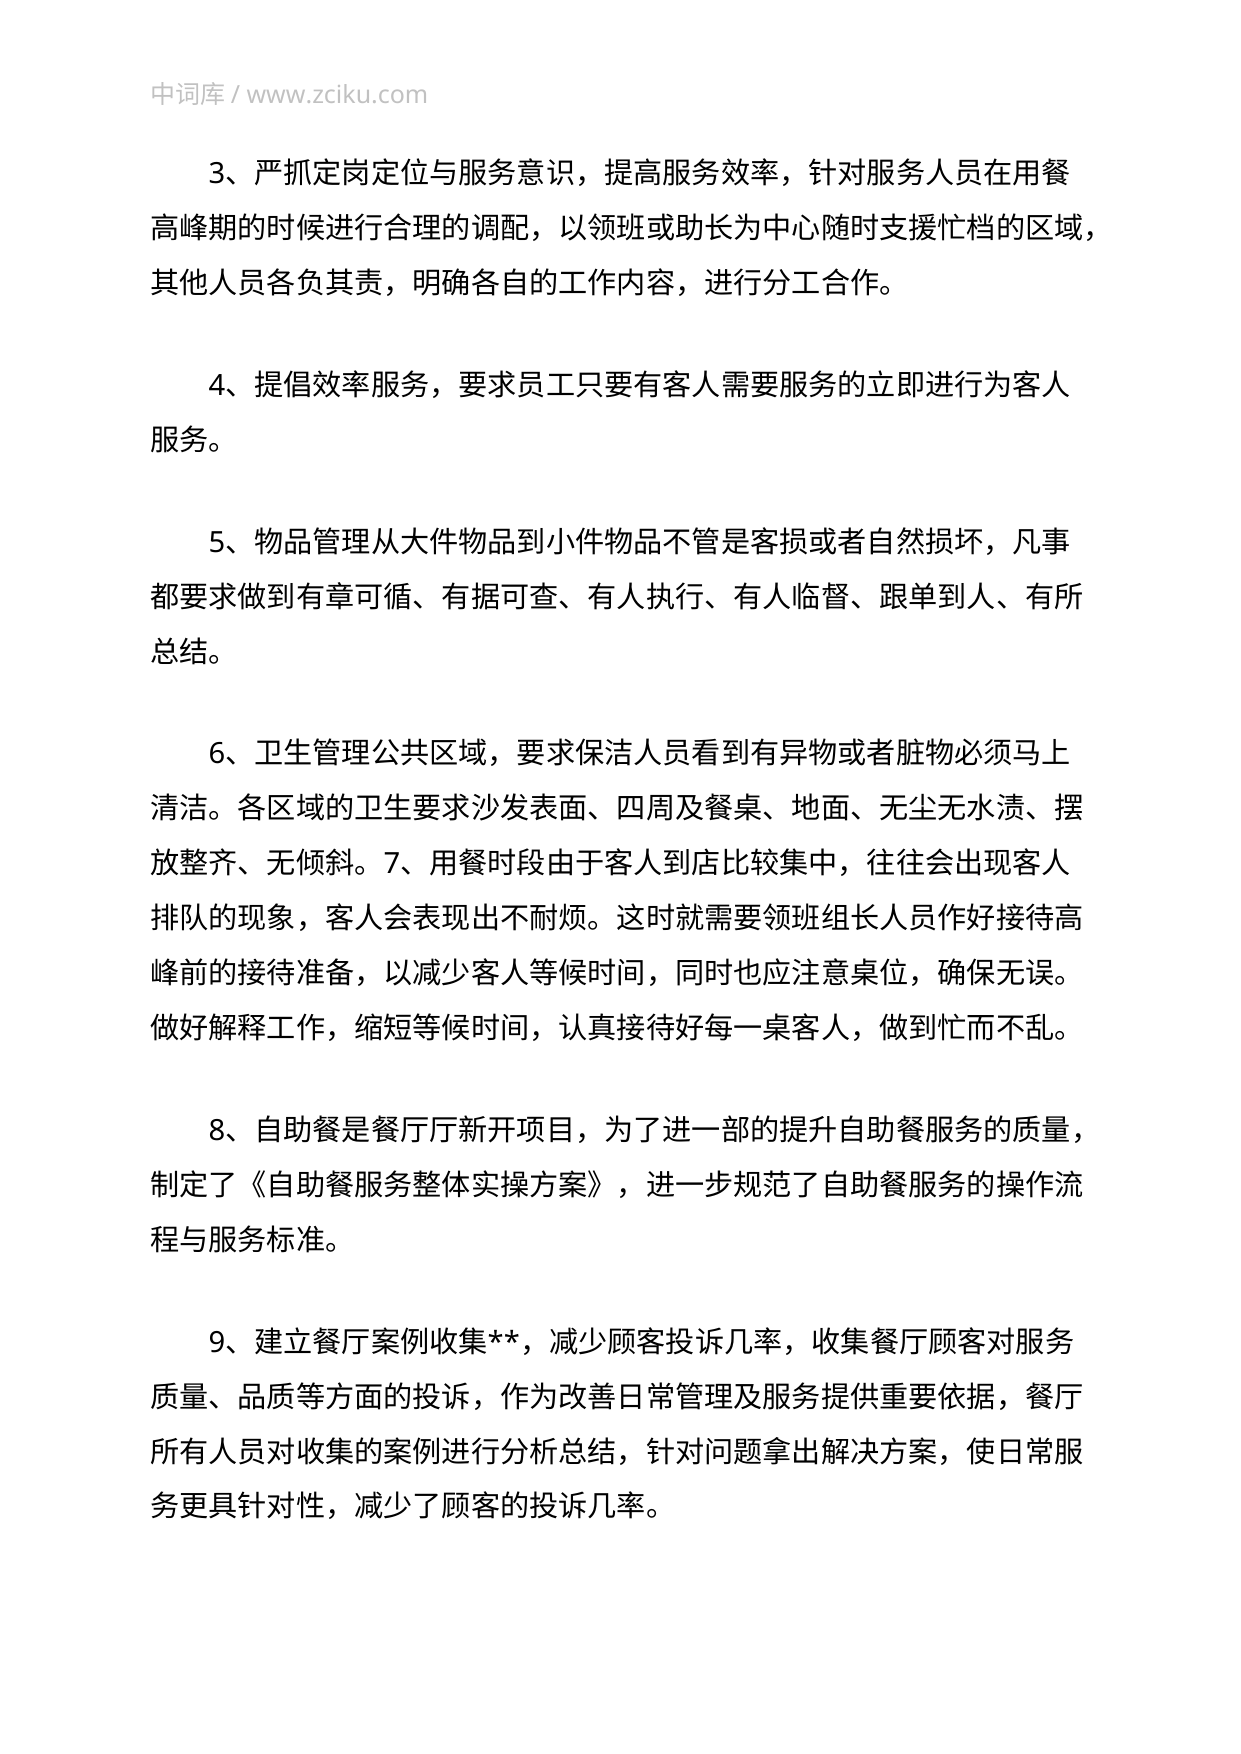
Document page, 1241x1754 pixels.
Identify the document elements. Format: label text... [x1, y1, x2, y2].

text 3、严抓定岗定位与服务意识，提高服务效率，针对服务人员在用餐高峰期的时候进行合理的调配，以领班或助长为中心随时支援忙档的区域，其他人员各负其责，明确各自的工作内容，进行分工合作。 [150, 150, 1090, 302]
text 9、建立餐厅案例收集**，减少顾客投诉几率，收集餐厅顾客对服务质量、品质等方面的投诉，作为改善日常管理及服务提供重要依据，餐厅所有人员对收集的案例进行分析总结，针对问题拿出解决方案，使日常服务更具针对性，减少了顾客的投诉几率。 [150, 1318, 1090, 1525]
text 6、卫生管理公共区域，要求保洁人员看到有异物或者脏物必须马上清洁。各区域的卫生要求沙发表面、四周及餐桌、地面、无尘无水渍、摆放整齐、无倾斜。7、用餐时段由于客人到店比较集中，往往会出现客人排队的现象，客人会表现出不耐烦。这时就需要领班组长人员作好接待高峰前的接待准备，以减少客人等候时间，同时也应注意桌位，确保无误。做好解释工作，缩短等候时间，认真接待好每一桌客人，做到忙而不乱。 [150, 730, 1090, 1047]
text 5、物品管理从大件物品到小件物品不管是客损或者自然损坏，凡事都要求做到有章可循、有据可查、有人执行、有人临督、跟单到人、有所总结。 [150, 518, 1090, 671]
text 8、自助餐是餐厅厅新开项目，为了进一部的提升自助餐服务的质量，制定了《自助餐服务整体实操方案》，进一步规范了自助餐服务的操作流程与服务标准。 [150, 1107, 1090, 1259]
text 4、提倡效率服务，要求员工只要有客人需要服务的立即进行为客人服务。 [150, 362, 1090, 459]
